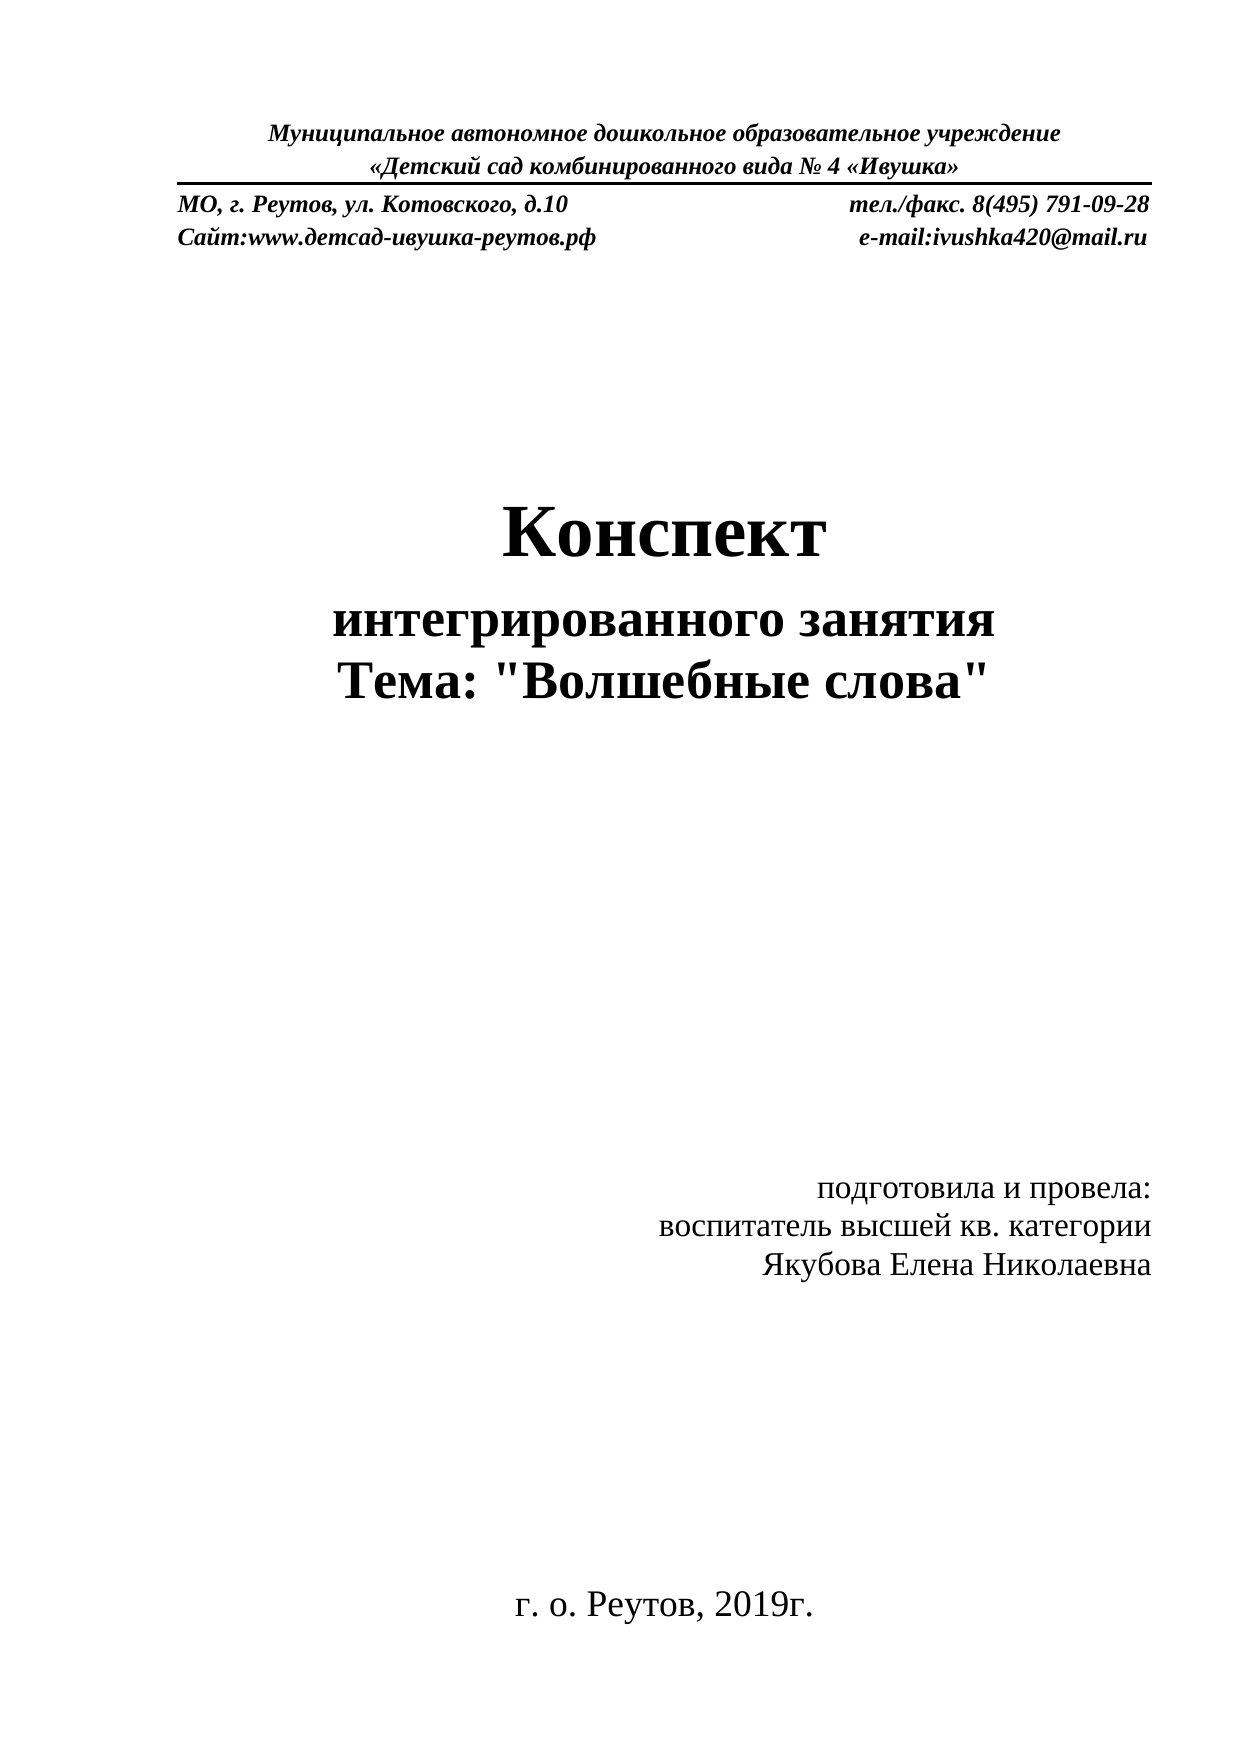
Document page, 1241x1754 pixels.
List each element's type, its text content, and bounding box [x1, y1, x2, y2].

text интегрированного занятия [177, 586, 1152, 648]
text воспитатель высшей кв. категории [177, 1206, 1152, 1244]
text Конспект [177, 487, 1152, 573]
text Тема: "Волшебные слова" [177, 648, 1152, 710]
text Якубова Елена Николаевна [177, 1244, 1152, 1282]
text г. о. Реутов, 2019г. [177, 1581, 1152, 1624]
text МО, г. Реутов, ул. Котовского, д.10 тел./факс. 8(495) 791-09-28 Сайт:www.детсад-ивушка-реутов.рф e-mail:ivushka420@mail.ru [177, 189, 1152, 251]
text Муниципальное автономное дошкольное образовательное учреждение [177, 118, 1152, 147]
text подготовила и провела: [177, 1167, 1152, 1206]
text «Детский сад комбинированного вида № 4 «Ивушка» [177, 151, 1152, 182]
